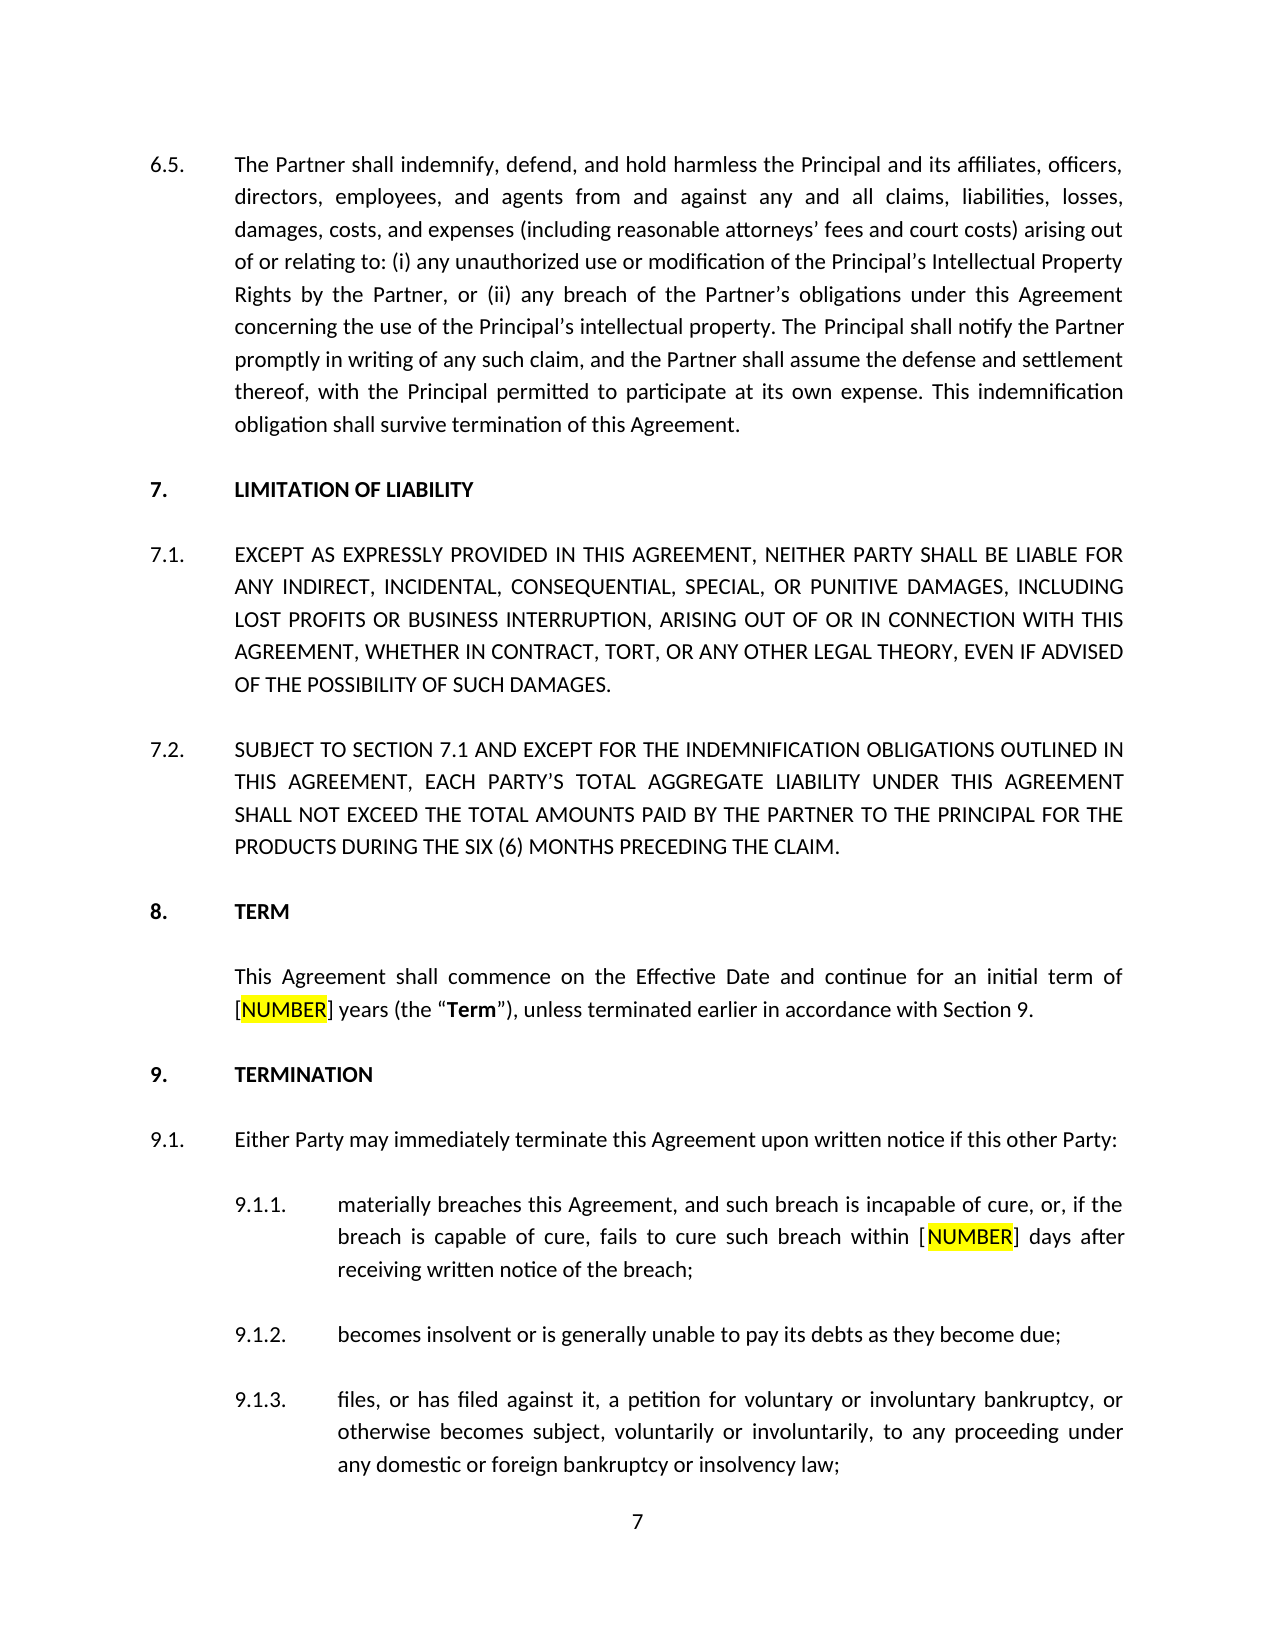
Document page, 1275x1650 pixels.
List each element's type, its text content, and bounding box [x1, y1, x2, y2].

list Either Party may immediately terminate this Agreement upon written notice if this other Party: [150, 1125, 1125, 1153]
list files, or has filed against it, a petition for voluntary or involuntary bankruptcy, or otherwise becomes subject, voluntarily or involuntarily, to any proceeding under any domestic or foreign bankruptcy or insolvency law; [234, 1385, 1125, 1478]
list TERMINATION [150, 1060, 1125, 1088]
list EXCEPT AS EXPRESSLY PROVIDED IN THIS AGREEMENT, NEITHER PARTY SHALL BE LIABLE FOR ANY INDIRECT, INCIDENTAL, CONSEQUENTIAL, SPECIAL, OR PUNITIVE DAMAGES, INCLUDING LOST PROFITS OR BUSINESS INTERRUPTION, ARISING OUT OF OR IN CONNECTION WITH THIS AGREEMENT, WHETHER IN CONTRACT, TORT, OR ANY OTHER LEGAL THEORY, EVEN IF ADVISED OF THE POSSIBILITY OF SUCH DAMAGES. [150, 540, 1125, 698]
list becomes insolvent or is generally unable to pay its debts as they become due; [234, 1320, 1125, 1348]
list SUBJECT TO SECTION 7.1 AND EXCEPT FOR THE INDEMNIFICATION OBLIGATIONS OUTLINED IN THIS AGREEMENT, EACH PARTY’S TOTAL AGGREGATE LIABILITY UNDER THIS AGREEMENT SHALL NOT EXCEED THE TOTAL AMOUNTS PAID BY THE PARTNER TO THE PRINCIPAL FOR THE PRODUCTS DURING THE SIX (6) MONTHS PRECEDING THE CLAIM. [150, 735, 1125, 861]
list LIMITATION OF LIABILITY [150, 475, 1125, 503]
list TERM [150, 897, 1125, 926]
list This Agreement shall commence on the Effective Date and continue for an initial term of [NUMBER] years (the “Term”), unless terminated earlier in accordance with Section 9. [234, 962, 1125, 1023]
list The Partner shall indemnify, defend, and hold harmless the Principal and its affiliates, officers, directors, employees, and agents from and against any and all claims, liabilities, losses, damages, costs, and expenses (including reasonable attorneys’ fees and court costs) arising out of or relating to: (i) any unauthorized use or modification of the Principal’s Intellectual Property Rights by the Partner, or (ii) any breach of the Partner’s obligations under this Agreement concerning the use of the Principal’s intellectual property. The Principal shall notify the Partner promptly in writing of any such claim, and the Partner shall assume the defense and settlement thereof, with the Principal permitted to participate at its own expense. This indemnification obligation shall survive termination of this Agreement. [150, 150, 1125, 438]
list materially breaches this Agreement, and such breach is incapable of cure, or, if the breach is capable of cure, fails to cure such breach within [NUMBER] days after receiving written notice of the breach; [234, 1190, 1125, 1283]
